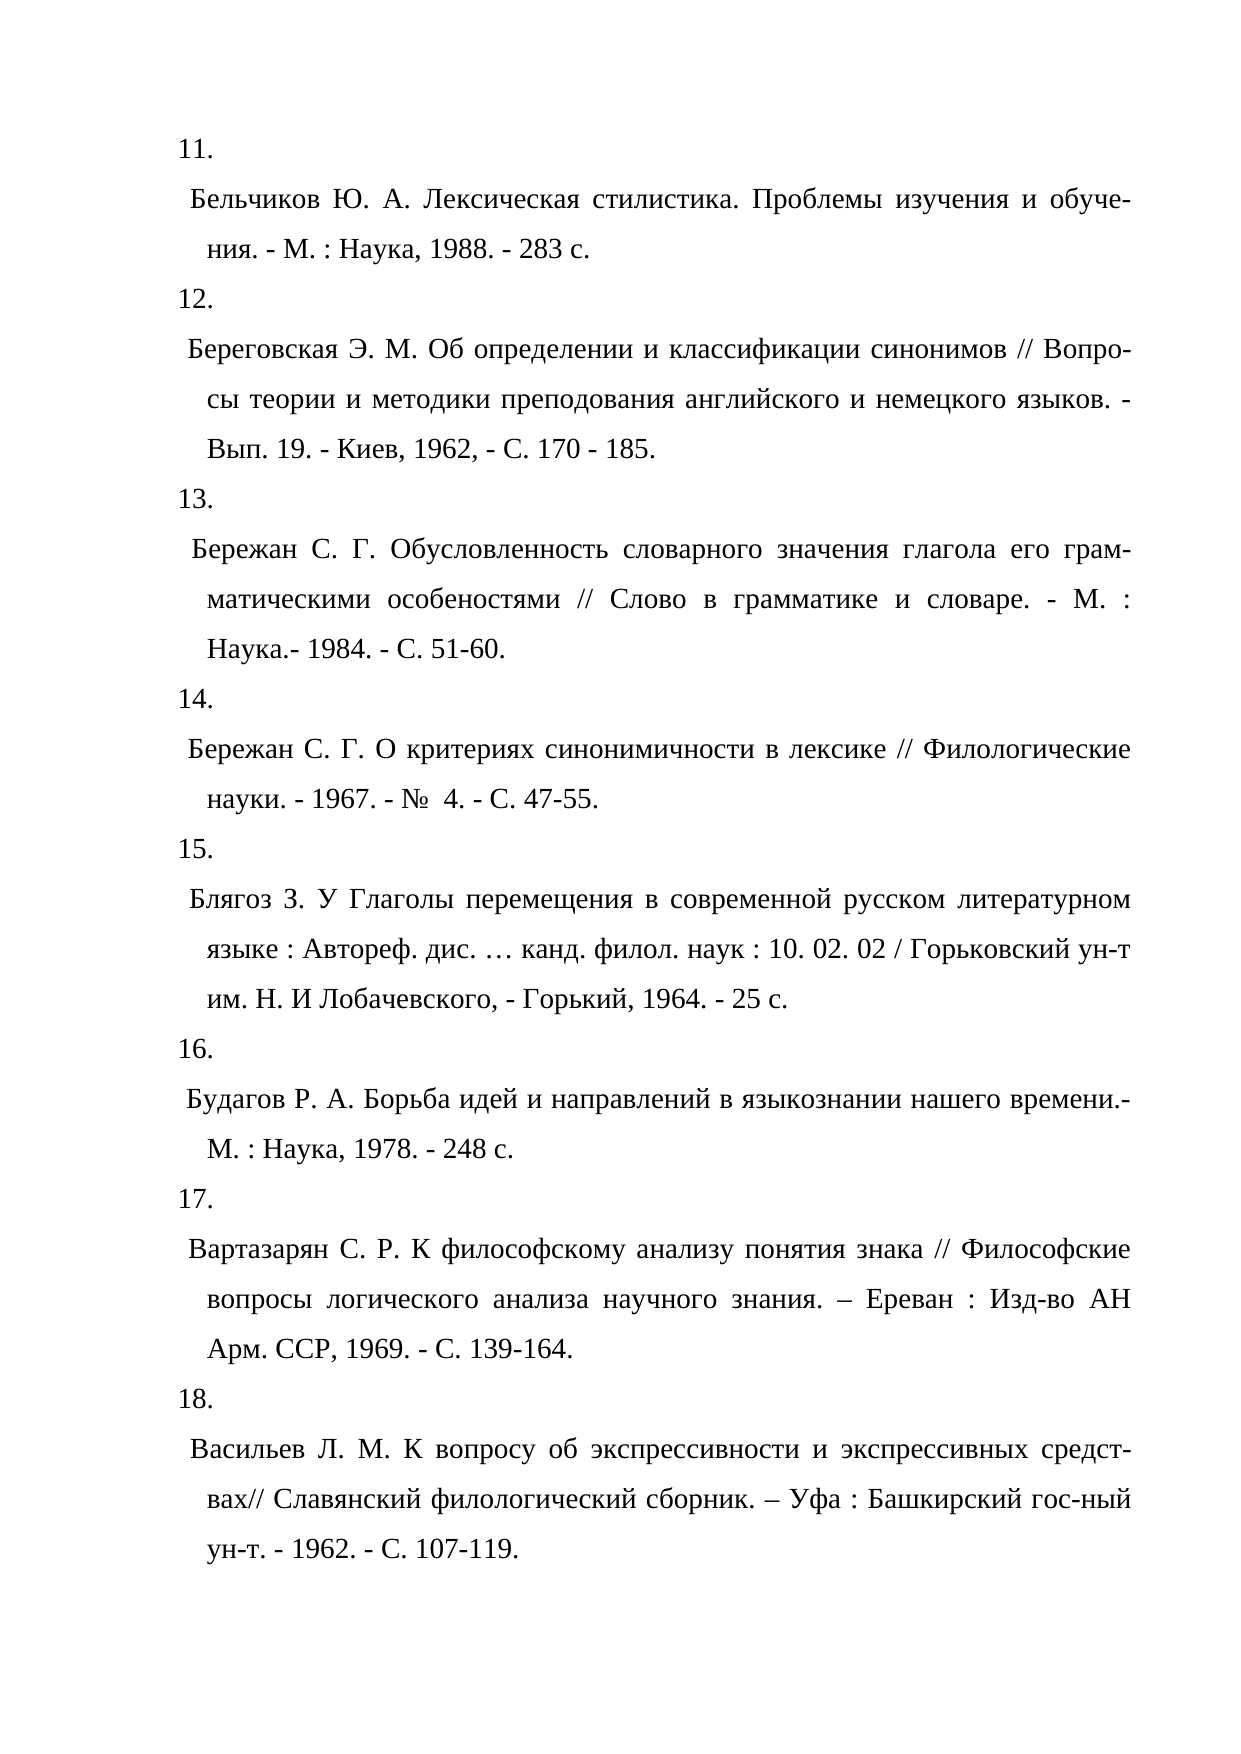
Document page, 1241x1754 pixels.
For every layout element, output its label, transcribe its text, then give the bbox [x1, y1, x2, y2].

list Бережан С. Г. О критериях синонимичности в лексике // Филологические науки. - 1967. - № 4. - С. 47-55. [177, 668, 1132, 818]
list Вартазарян С. Р. К философскому анализу понятия знака // Философские вопросы логического анализа научного знания. – Ереван : Изд-во АН Арм. ССР, 1969. - С. 139-164. [177, 1168, 1132, 1368]
list Бережан С. Г. Обусловленность словарного значения глагола его грам-матическими особеностями // Слово в грамматике и словаре. - М. : Наука.- 1984. - С. 51-60. [177, 468, 1132, 668]
list Васильев Л. М. К вопросу об экспрессивности и экспрессивных средст-вах// Славянский филологический сборник. – Уфа : Башкирский гос-ный ун-т. - 1962. - С. 107-119. [177, 1368, 1132, 1568]
list Бельчиков Ю. А. Лексическая стилистика. Проблемы изучения и обуче-ния. - М. : Наука, 1988. - 283 с. [177, 118, 1132, 268]
list Блягоз З. У Глаголы перемещения в современной русском литературном языке : Автореф. дис. … канд. филол. наук : 10. 02. 02 / Горьковский ун-т им. Н. И Лобачевского, - Горький, 1964. - 25 с. [177, 818, 1132, 1018]
list Будагов Р. А. Борьба идей и направлений в языкознании нашего времени.- М. : Наука, 1978. - 248 с. [177, 1018, 1132, 1168]
list Береговская Э. М. Об определении и классификации синонимов // Вопро-сы теории и методики преподования английского и немецкого языков. - Вып. 19. - Киев, 1962, - С. 170 - 185. [177, 268, 1132, 468]
